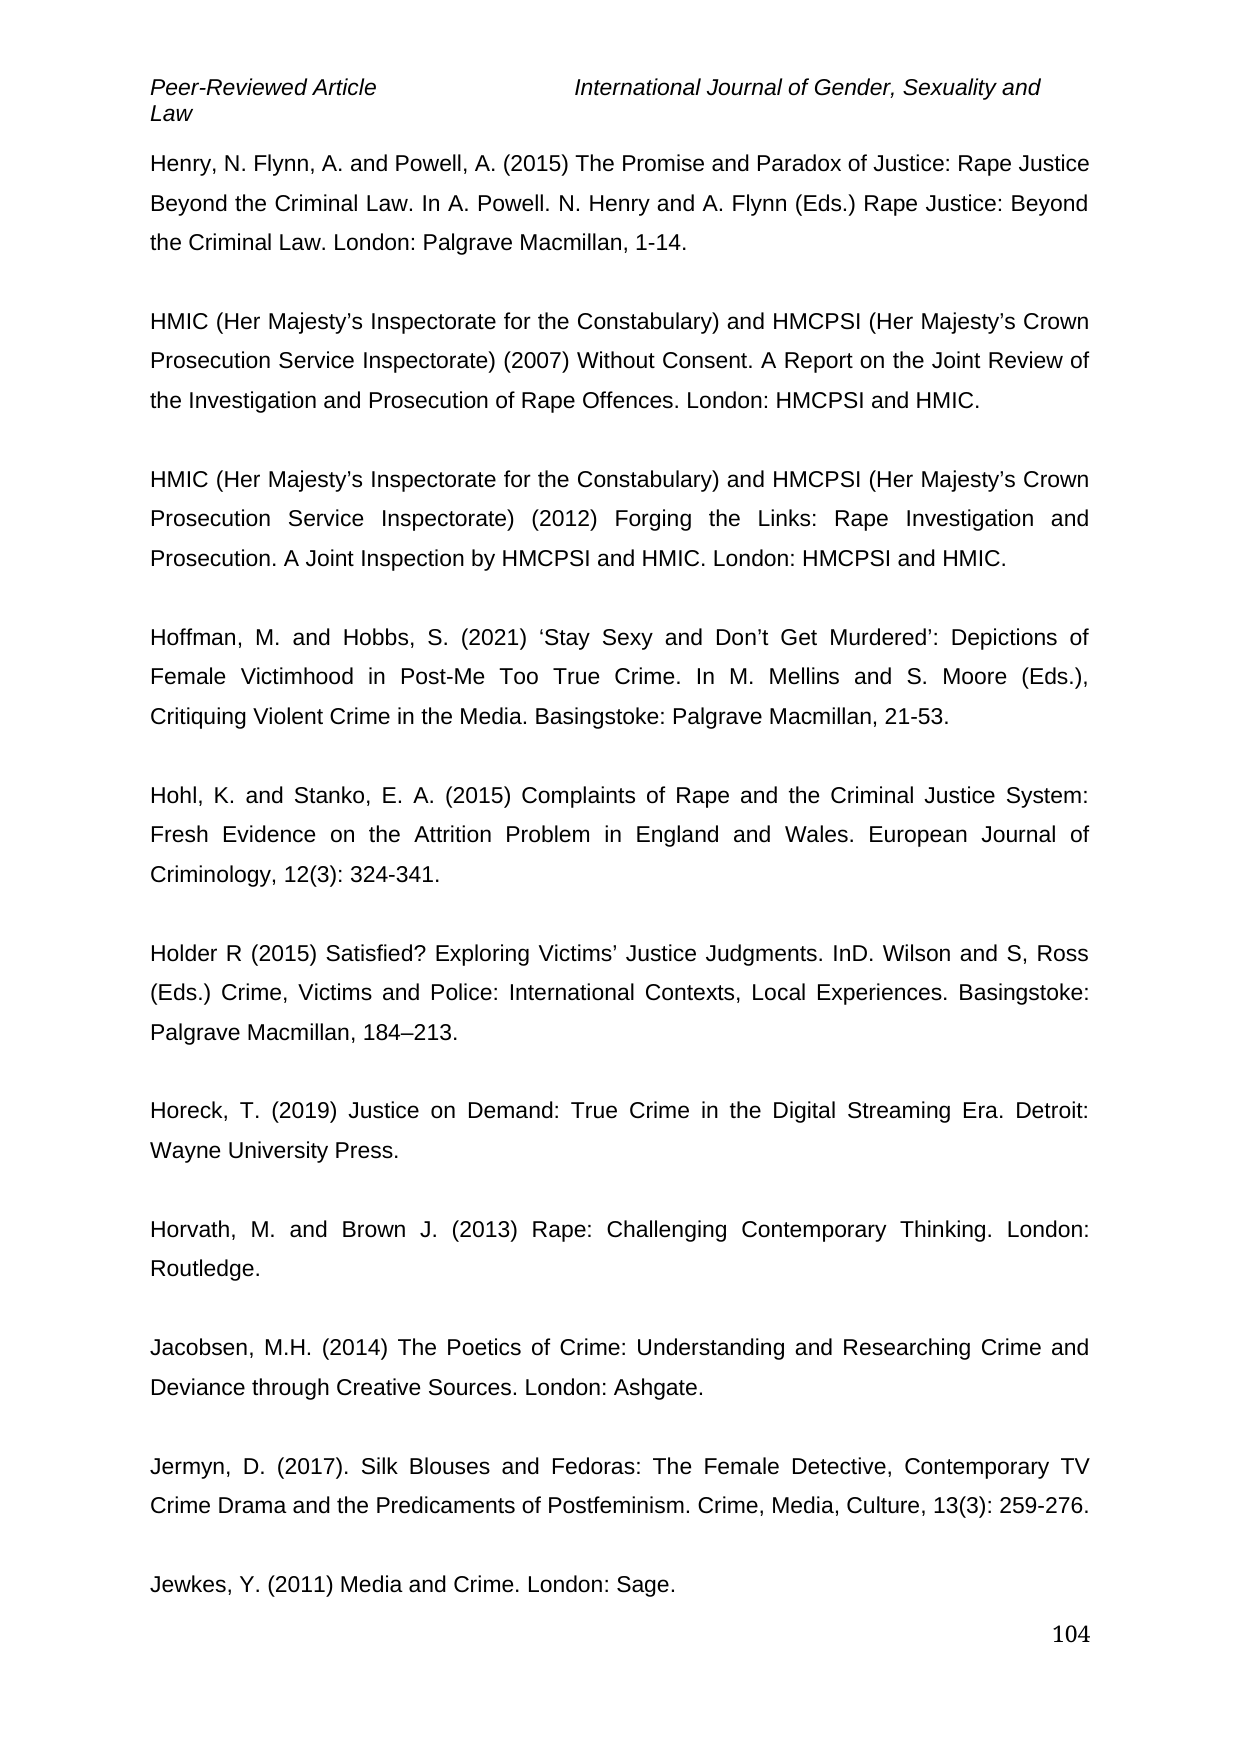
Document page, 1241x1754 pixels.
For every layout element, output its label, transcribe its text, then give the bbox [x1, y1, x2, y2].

title HMIC (Her Majesty’s Inspectorate for the Constabulary) and HMCPSI (Her Majesty’s Crown Prosecution Service Inspectorate) (2012) Forging the Links: Rape Investigation and Prosecution. A Joint Inspection by HMCPSI and HMIC. London: HMCPSI and HMIC. [150, 466, 1090, 571]
title Henry, N. Flynn, A. and Powell, A. (2015) The Promise and Paradox of Justice: Rape Justice Beyond the Criminal Law. In A. Powell. N. Henry and A. Flynn (Eds.) Rape Justice: Beyond the Criminal Law. London: Palgrave Macmillan, 1-14. [150, 150, 1090, 255]
title Horvath, M. and Brown J. (2013) Rape: Challenging Contemporary Thinking. London: Routledge. [150, 1216, 1090, 1282]
title Holder R (2015) Satisfied? Exploring Victims’ Justice Judgments. InD. Wilson and S, Ross (Eds.) Crime, Victims and Police: International Contexts, Local Experiences. Basingstoke: Palgrave Macmillan, 184–213. [150, 939, 1090, 1045]
title Jermyn, D. (2017). Silk Blouses and Fedoras: The Female Detective, Contemporary TV Crime Drama and the Predicaments of Postfeminism. Crime, Media, Culture, 13(3): 259-276. [150, 1453, 1090, 1519]
title Jacobsen, M.H. (2014) The Poetics of Crime: Understanding and Researching Crime and Deviance through Creative Sources. London: Ashgate. [150, 1334, 1090, 1400]
title HMIC (Her Majesty’s Inspectorate for the Constabulary) and HMCPSI (Her Majesty’s Crown Prosecution Service Inspectorate) (2007) Without Consent. A Report on the Joint Review of the Investigation and Prosecution of Rape Offences. London: HMCPSI and HMIC. [150, 308, 1090, 413]
title Horeck, T. (2019) Justice on Demand: True Crime in the Digital Streaming Era. Detroit: Wayne University Press. [150, 1097, 1090, 1163]
title Hohl, K. and Stanko, E. A. (2015) Complaints of Rape and the Criminal Justice System: Fresh Evidence on the Attrition Problem in England and Wales. European Journal of Criminology, 12(3): 324-341. [150, 782, 1090, 887]
title Hoffman, M. and Hobbs, S. (2021) ‘Stay Sexy and Don’t Get Murdered’: Depictions of Female Victimhood in Post-Me Too True Crime. In M. Mellins and S. Moore (Eds.), Critiquing Violent Crime in the Media. Basingstoke: Palgrave Macmillan, 21-53. [150, 624, 1090, 729]
title Jewkes, Y. (2011) Media and Crime. London: Sage. [150, 1571, 1090, 1598]
